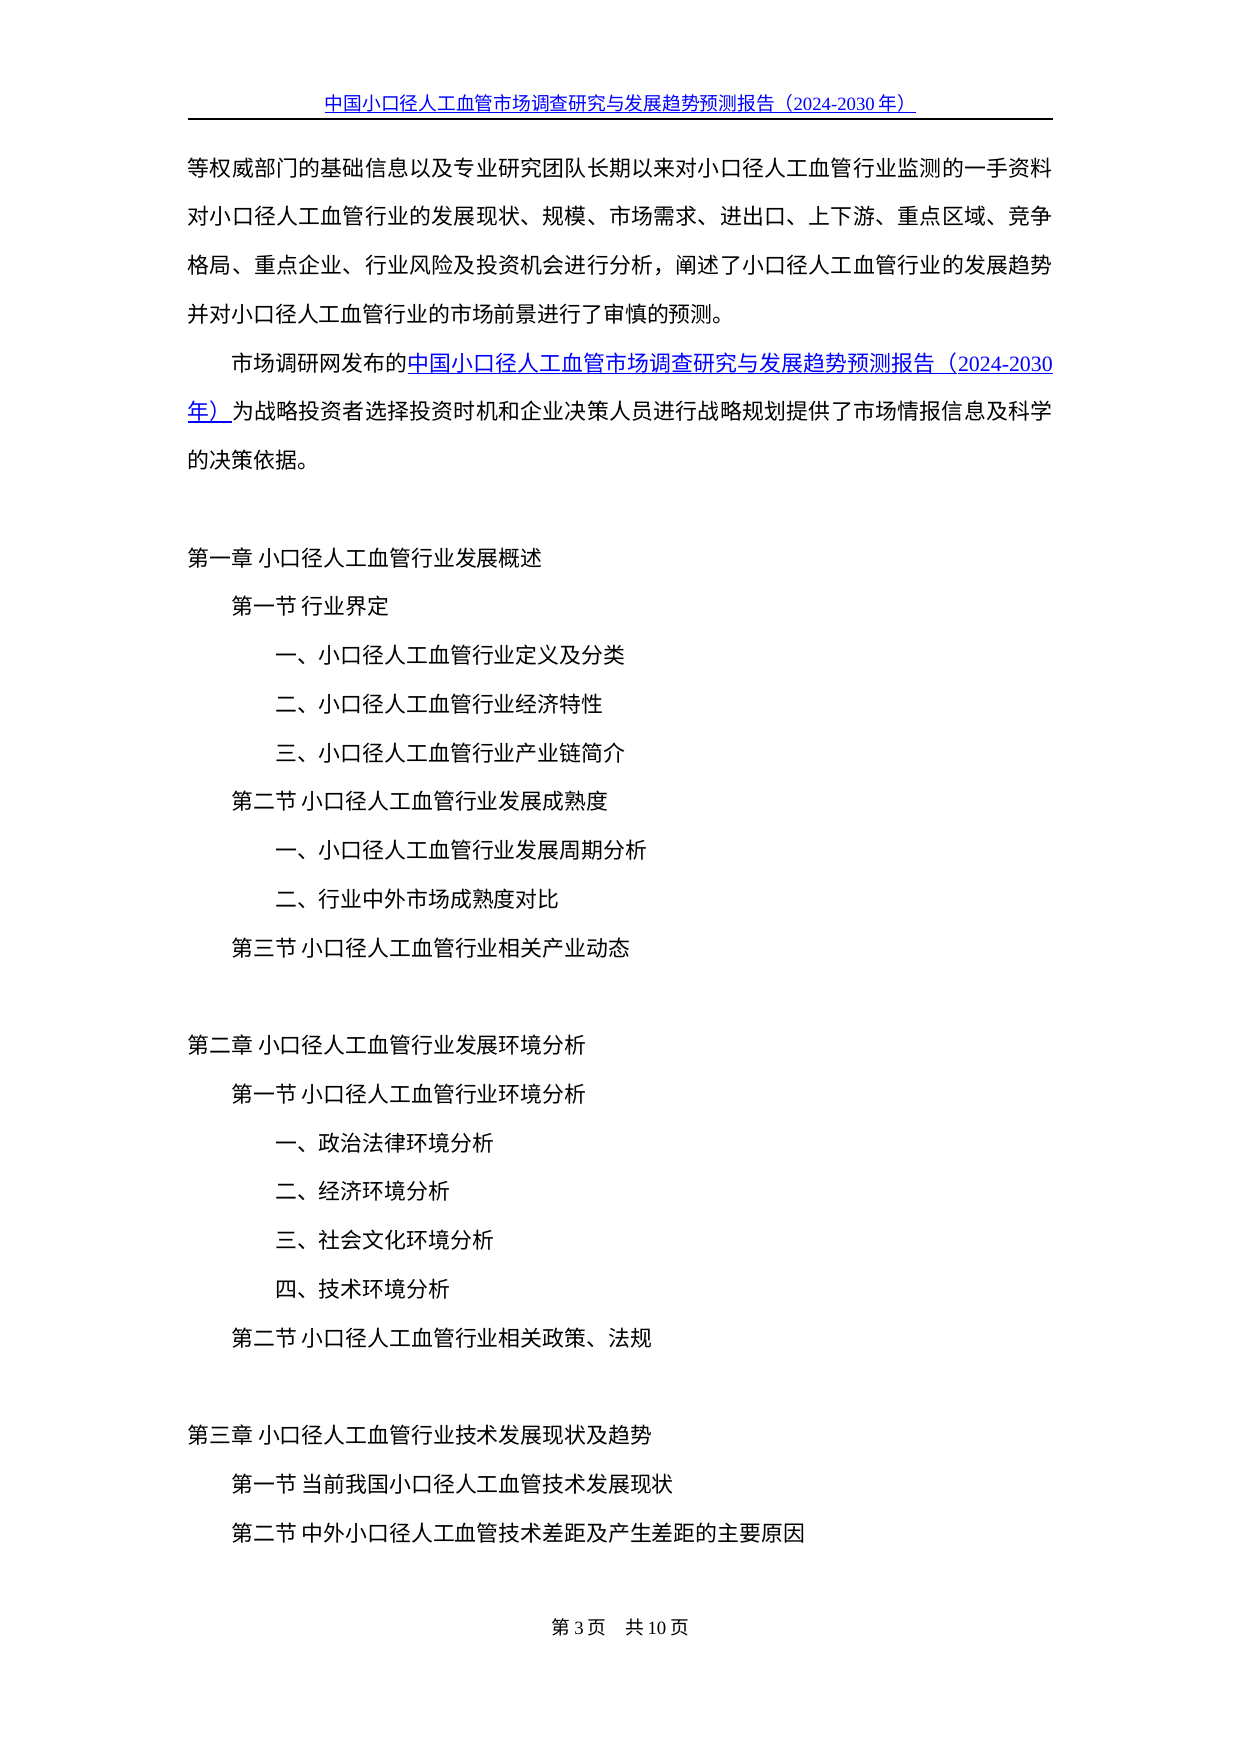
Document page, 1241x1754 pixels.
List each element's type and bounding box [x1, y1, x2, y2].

text [187, 150, 1053, 1548]
